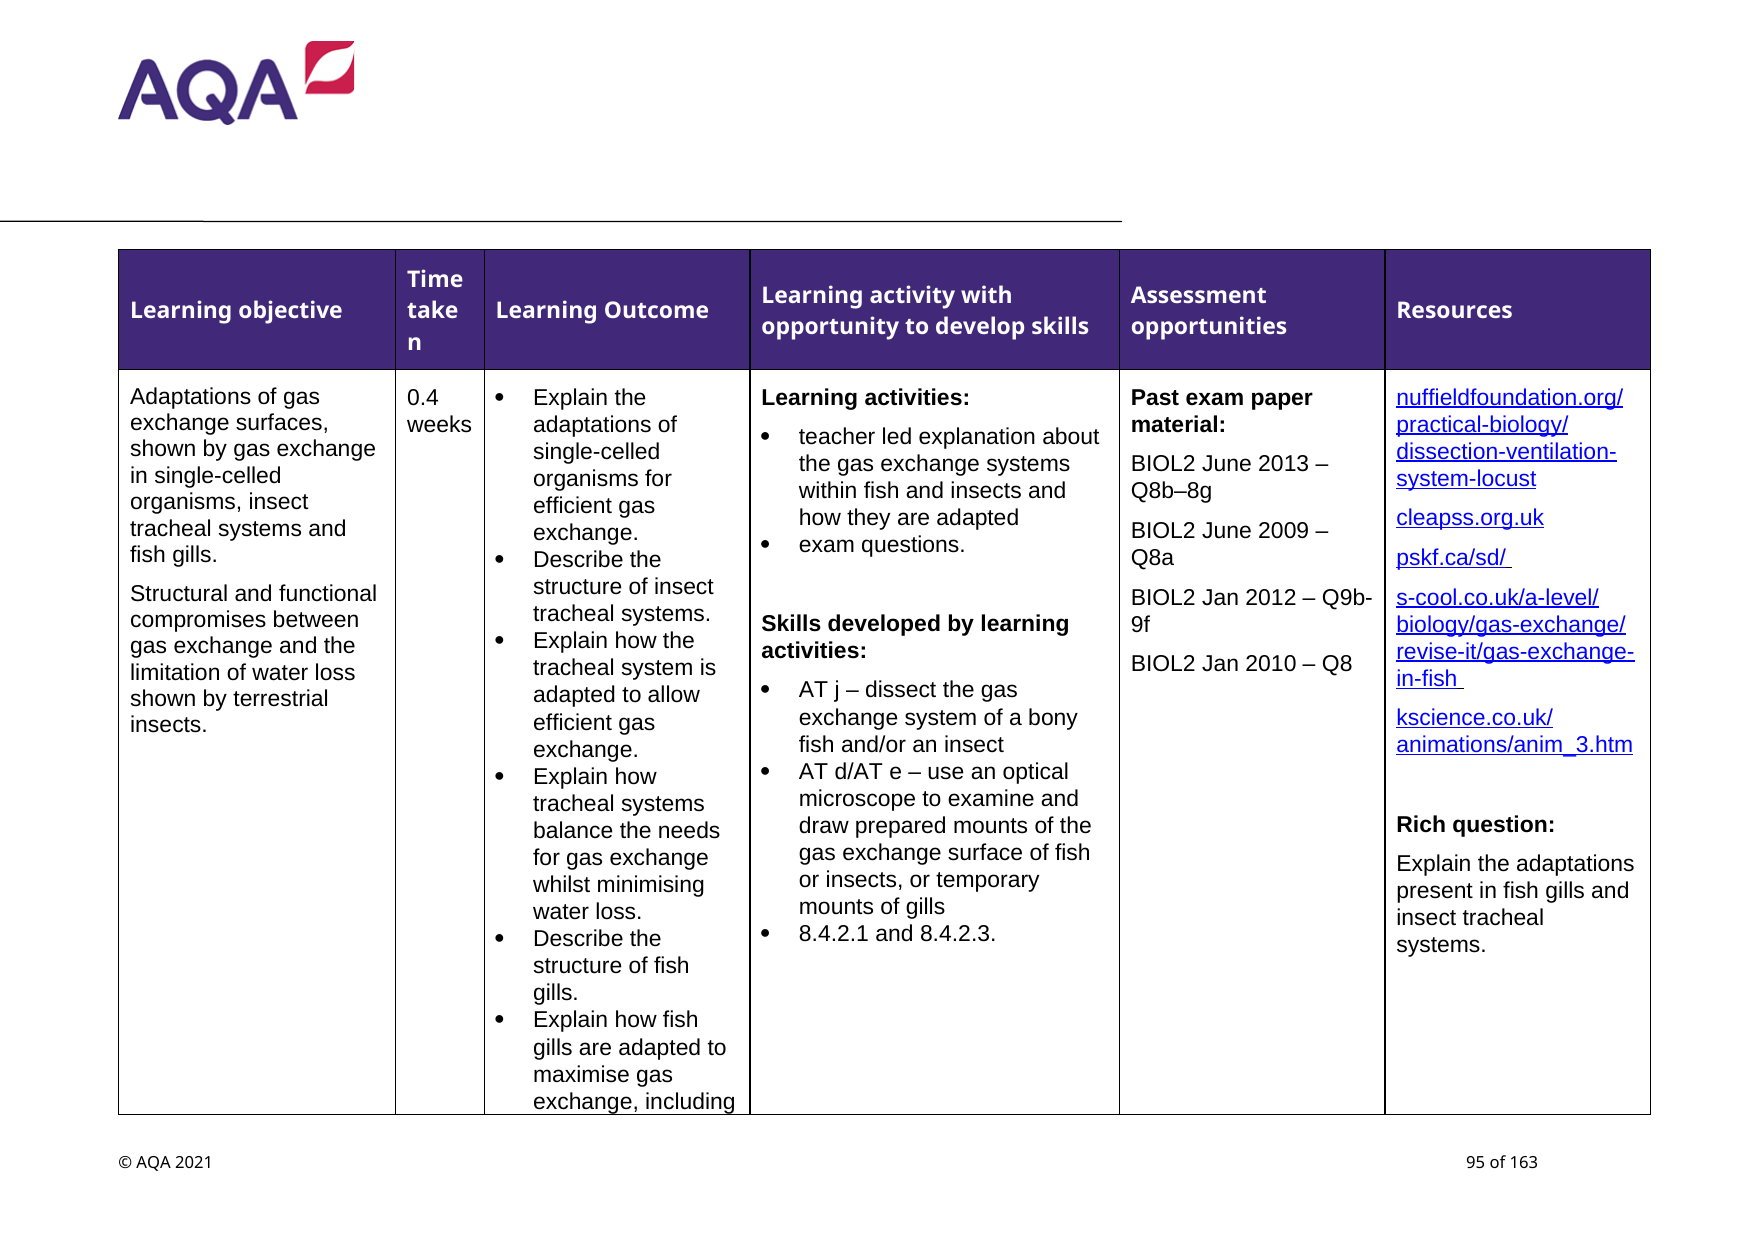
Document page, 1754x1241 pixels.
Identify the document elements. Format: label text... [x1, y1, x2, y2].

table_header Resources [1386, 250, 1650, 369]
table_header Learning Outcome [485, 250, 749, 369]
picture [118, 41, 355, 125]
table_header Learning activity with opportunity to develop skills [751, 250, 1119, 369]
table_cell 0.4 weeks [396, 370, 484, 1114]
table_header Learning objective [119, 250, 395, 369]
table_header Time taken [396, 250, 484, 369]
table_header Assessment opportunities [1120, 250, 1384, 369]
table_cell Past exam paper material: BIOL2 June 2013 – Q8b–8g BIOL2 June 2009 – Q8a BIOL2 Jan 2012 – Q9b-9f BIOL2 Jan 2010 – Q8 [1120, 370, 1384, 1114]
